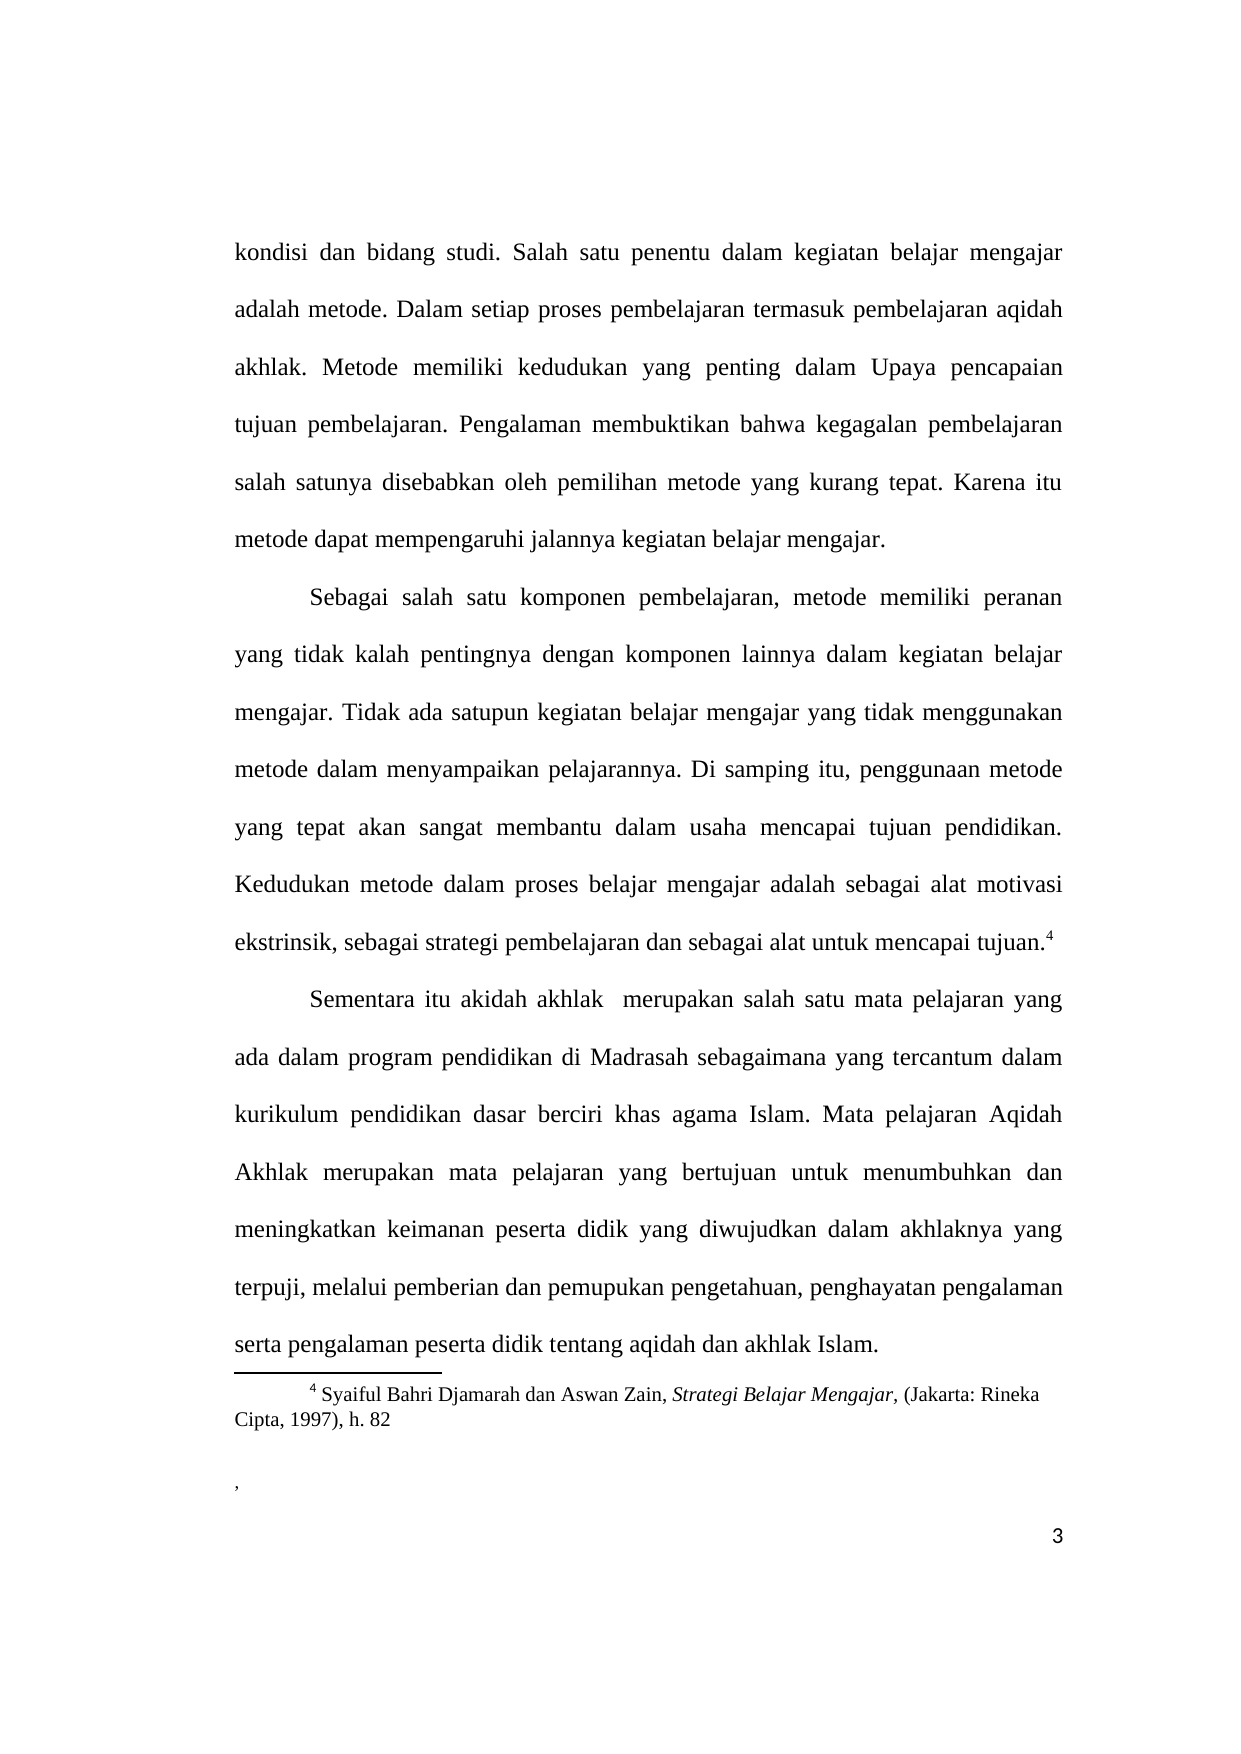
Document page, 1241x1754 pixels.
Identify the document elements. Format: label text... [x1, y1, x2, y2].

list Sebagai salah satu komponen pembelajaran, metode memiliki peranan yang tidak kalah pentingnya dengan komponen lainnya dalam kegiatan belajar mengajar. Tidak ada satupun kegiatan belajar mengajar yang tidak menggunakan metode dalam menyampaikan pelajarannya. Di samping itu, penggunaan metode yang tepat akan sangat membantu dalam usaha mencapai tujuan pendidikan. Kedudukan metode dalam proses belajar mengajar adalah sebagai alat motivasi ekstrinsik, sebagai strategi pembelajaran dan sebagai alat untuk mencapai tujuan. [234, 582, 1063, 956]
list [234, 237, 1063, 553]
text Sementara itu akidah akhlak merupakan salah satu mata pelajaran yang ada dalam program pendidikan di Madrasah sebagaimana yang tercantum dalam kurikulum pendidikan dasar berciri khas agama Islam. Mata pelajaran Aqidah Akhlak merupakan mata pelajaran yang bertujuan untuk menumbuhkan dan meningkatkan keimanan peserta didik yang diwujudkan dalam akhlaknya yang terpuji, melalui pemberian dan pemupukan pengetahuan, penghayatan pengalaman serta pengalaman peserta didik tentang aqidah dan akhlak Islam. [234, 984, 1063, 1358]
